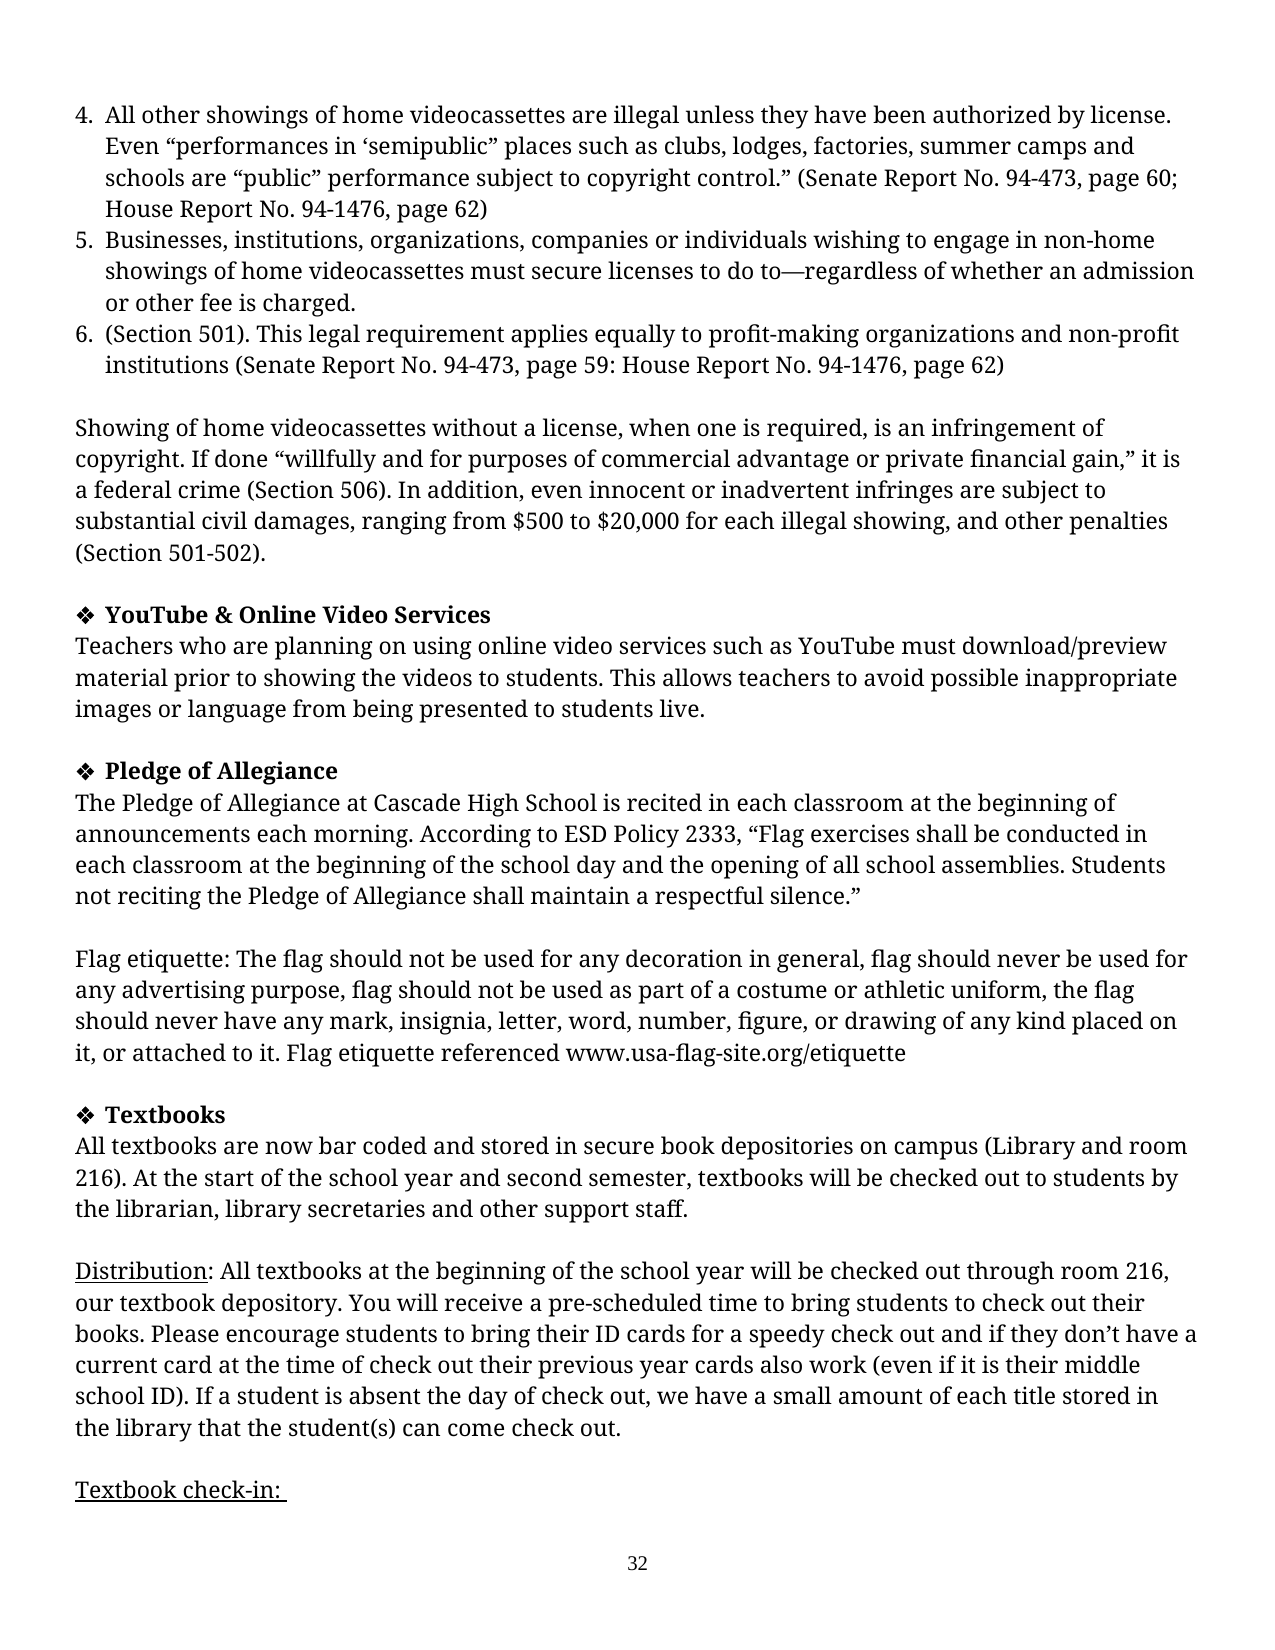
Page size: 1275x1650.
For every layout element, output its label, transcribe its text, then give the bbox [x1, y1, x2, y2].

list Pledge of Allegiance [75, 755, 1200, 787]
text Textbook check-in: [75, 1474, 1200, 1505]
list Textbooks [75, 1099, 1200, 1130]
list YouTube & Online Video Services [75, 599, 1200, 630]
text Teachers who are planning on using online video services such as YouTube must download/preview material prior to showing the videos to students. This allows teachers to avoid possible inappropriate images or language from being presented to students live. [75, 630, 1200, 724]
list (Section 501). This legal requirement applies equally to profit-making organizations and non-profit institutions (Senate Report No. 94-473, page 59: House Report No. 94-1476, page 62) [75, 318, 1200, 380]
text The Pledge of Allegiance at Cascade High School is recited in each classroom at the beginning of announcements each morning. According to ESD Policy 2333, “Flag exercises shall be conducted in each classroom at the beginning of the school day and the opening of all school assemblies. Students not reciting the Pledge of Allegiance shall maintain a respectful silence.” [75, 787, 1200, 912]
text Showing of home videocassettes without a license, when one is required, is an infringement of copyright. If done “willfully and for purposes of commercial advantage or private financial gain,” it is a federal crime (Section 506). In addition, even innocent or inadvertent infringes are subject to substantial civil damages, ranging from $500 to $20,000 for each illegal showing, and other penalties (Section 501-502). [75, 412, 1200, 568]
text All textbooks are now bar coded and stored in secure book depositories on campus (Library and room 216). At the start of the school year and second semester, textbooks will be checked out to students by the librarian, library secretaries and other support staff. [75, 1130, 1200, 1224]
text Distribution: All textbooks at the beginning of the school year will be checked out through room 216, our textbook depository. You will receive a pre-scheduled time to bring students to check out their books. Please encourage students to bring their ID cards for a speedy check out and if they don’t have a current card at the time of check out their previous year cards also work (even if it is their middle school ID). If a student is absent the day of check out, we have a small amount of each title stored in the library that the student(s) can come check out. [75, 1255, 1200, 1443]
text Flag etiquette: The flag should not be used for any decoration in general, flag should never be used for any advertising purpose, flag should not be used as part of a costume or athletic uniform, the flag should never have any mark, insignia, letter, word, number, figure, or drawing of any kind placed on it, or attached to it. Flag etiquette referenced www.usa-flag-site.org/etiquette [75, 943, 1200, 1068]
list Businesses, institutions, organizations, companies or individuals wishing to engage in non-home showings of home videocassettes must secure licenses to do to—regardless of whether an admission or other fee is charged. [75, 224, 1200, 318]
list All other showings of home videocassettes are illegal unless they have been authorized by license. Even “performances in ‘semipublic” places such as clubs, lodges, factories, summer camps and schools are “public” performance subject to copyright control.” (Senate Report No. 94-473, page 60; House Report No. 94-1476, page 62) [75, 99, 1200, 224]
